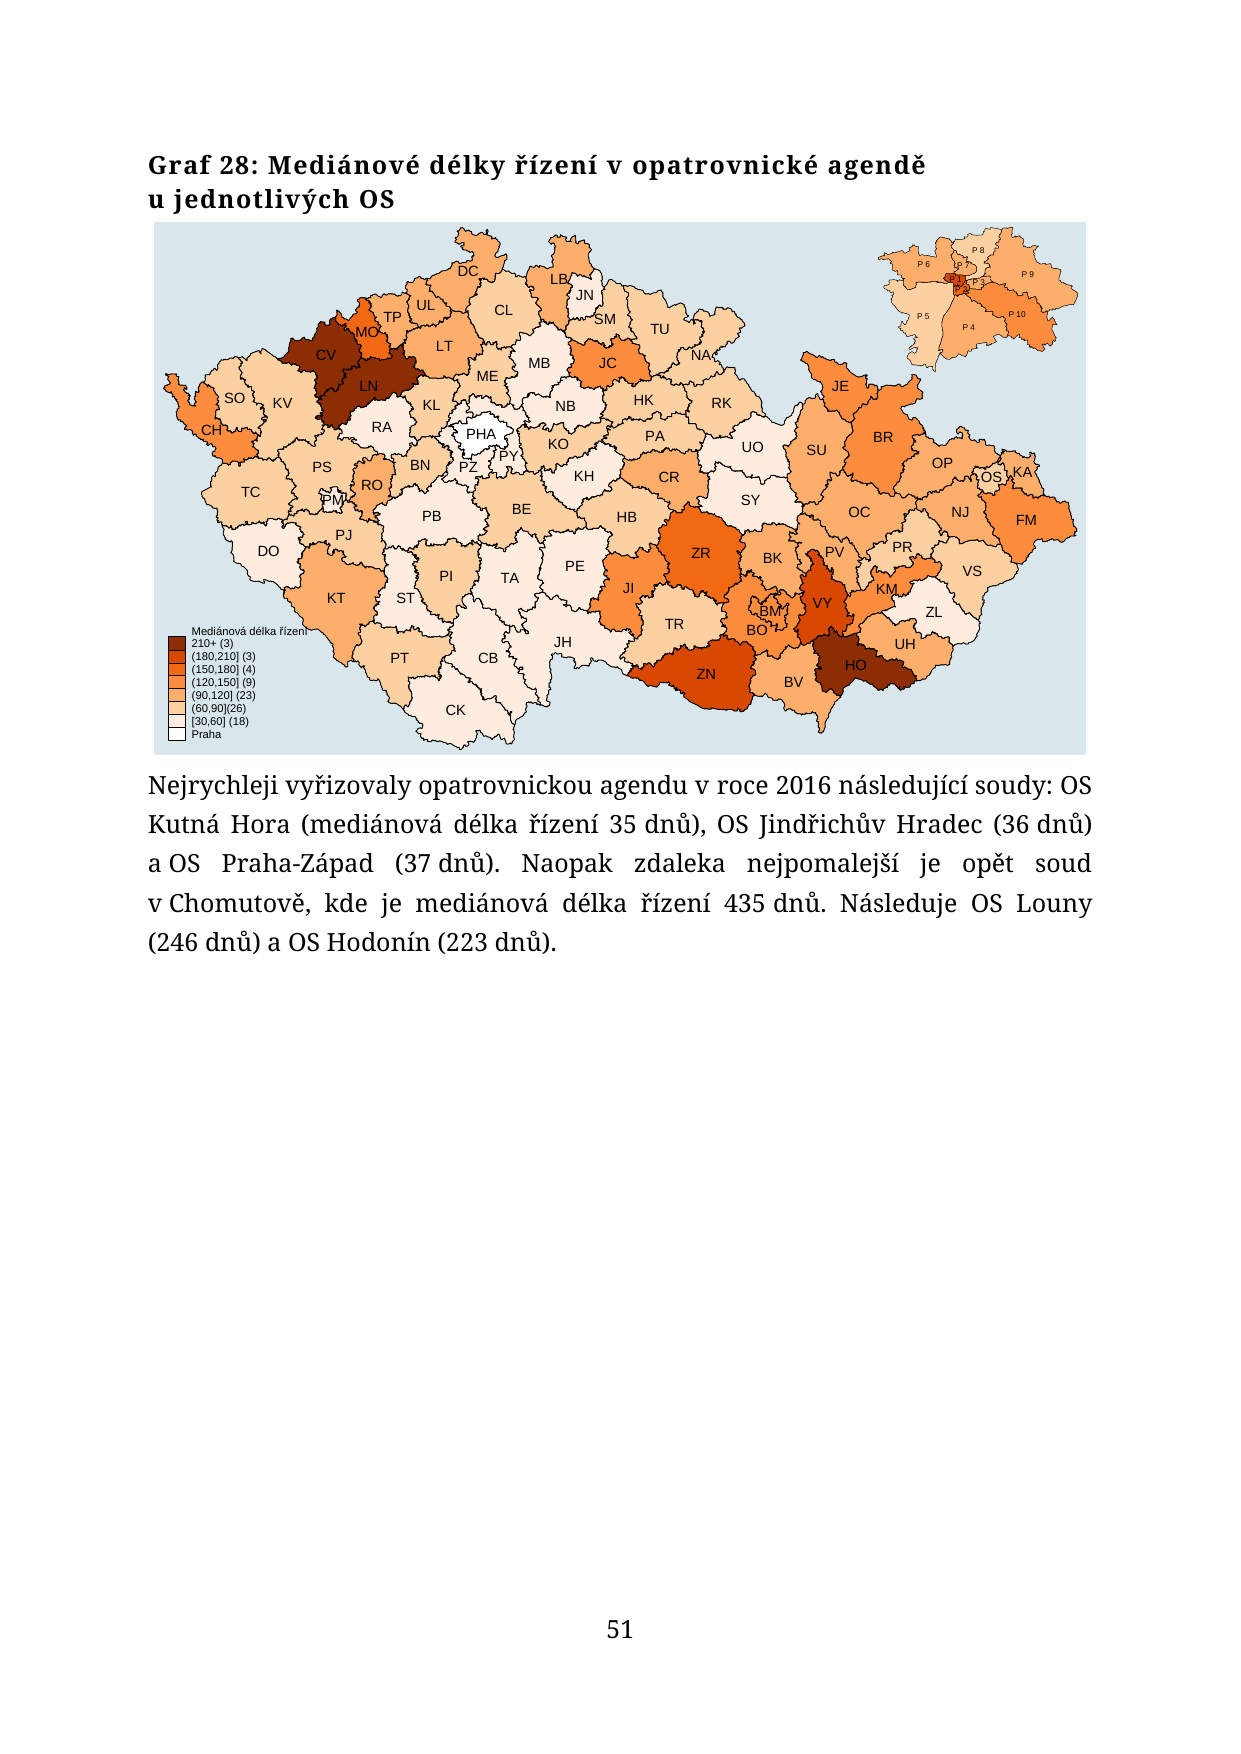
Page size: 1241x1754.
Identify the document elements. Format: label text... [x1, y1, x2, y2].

text Nejrychleji vyřizovaly opatrovnickou agendu v roce 2016 následující soudy: OS Kutná Hora (mediánová délka řízení 35 dnů), OS Jindřichův Hradec (36 dnů) a OS Praha-Západ (37 dnů). Naopak zdaleka nejpomalejší je opět soud v Chomutově, kde je mediánová délka řízení 435 dnů. Následuje OS Louny (246 dnů) a OS Hodonín (223 dnů). [148, 768, 1092, 958]
